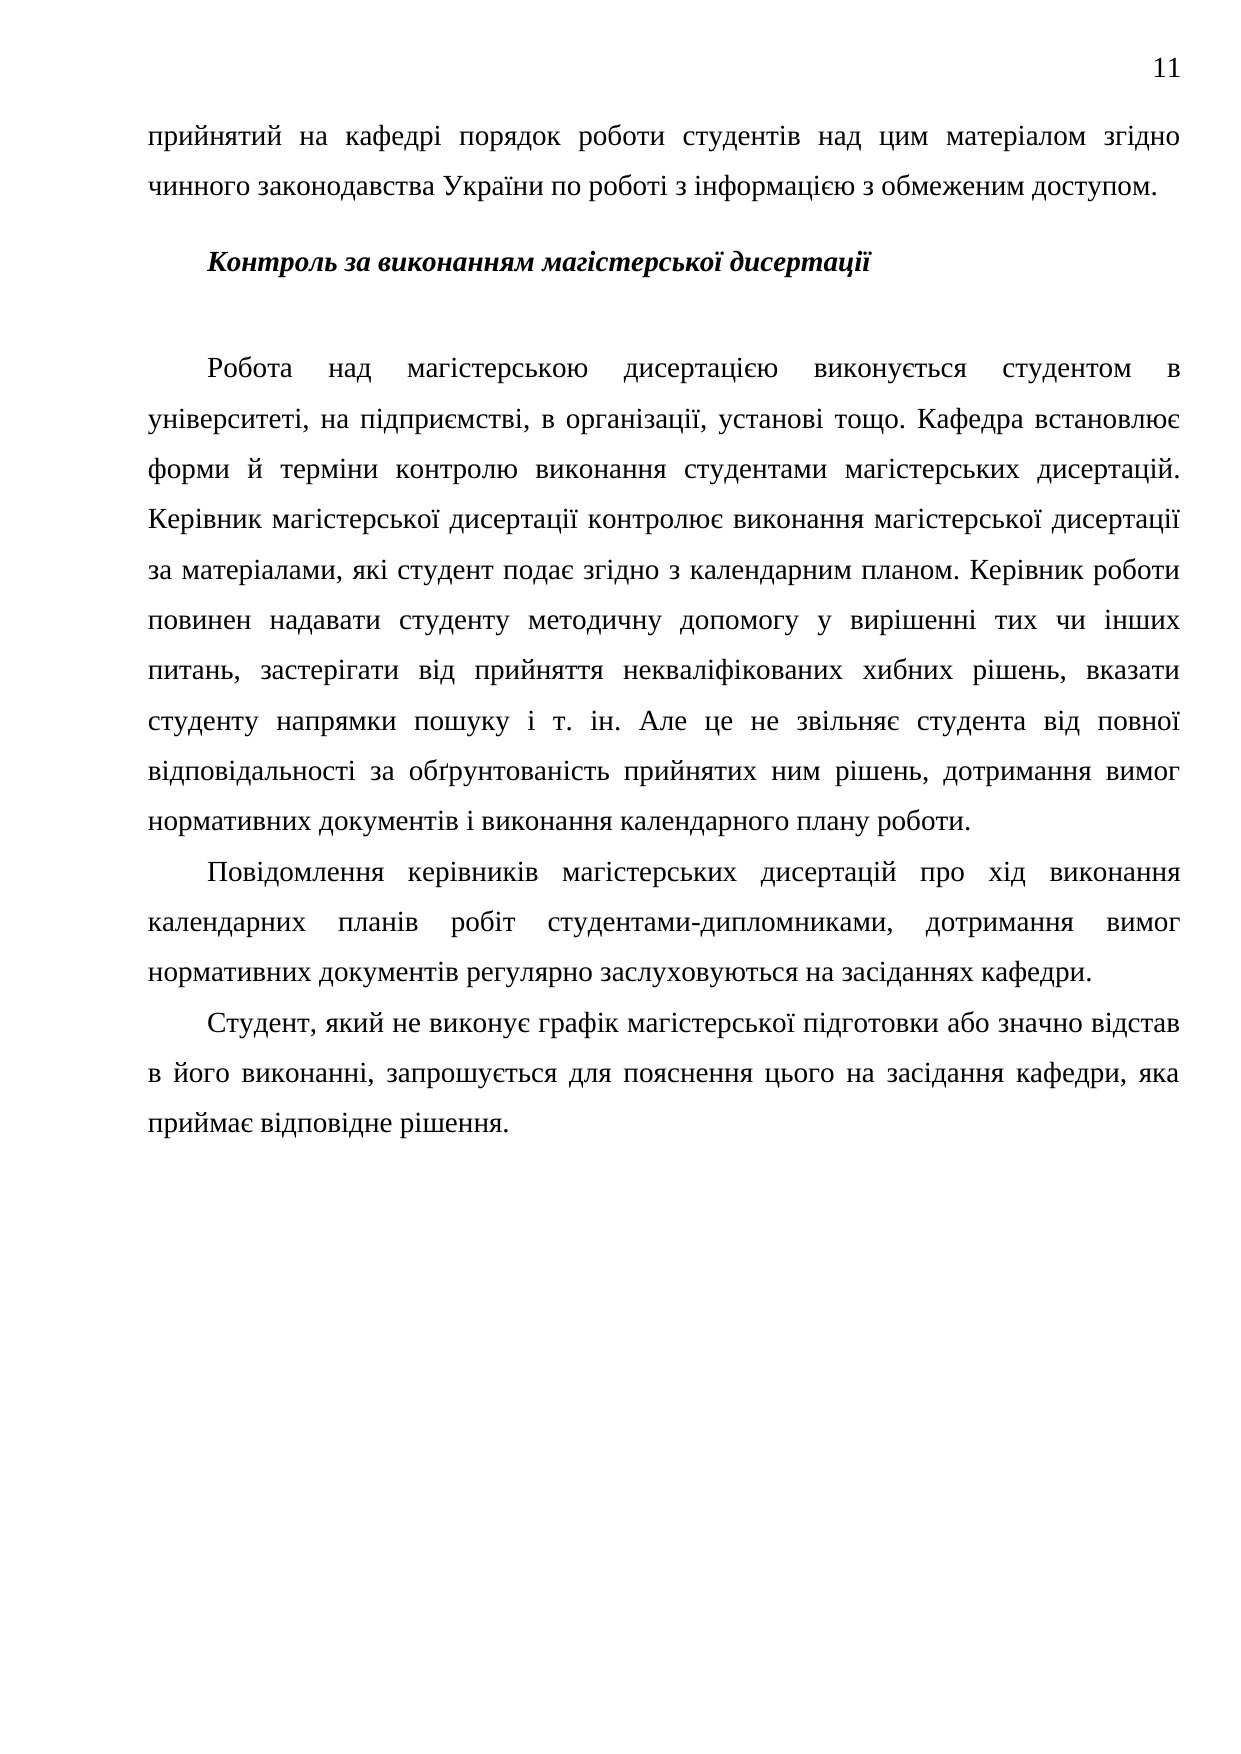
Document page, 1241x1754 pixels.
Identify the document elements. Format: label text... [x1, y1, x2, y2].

text Повідомлення керівників магістерських дисертацій про хід виконання календарних планів робіт студентами-дипломниками, дотримання вимог нормативних документів регулярно заслуховуються на засіданнях кафедри. [148, 854, 1181, 988]
text Робота над магістерською дисертацією виконується студентом в університеті, на підприємстві, в організації, установі тощо. Кафедра встановлює форми й терміни контролю виконання студентами магістерських дисертацій. Керівник магістерської дисертації контролює виконання магістерської дисертації за матеріалами, які студент подає згідно з календарним планом. Керівник роботи повинен надавати студенту методичну допомогу у вирішенні тих чи інших питань, застерігати від прийняття некваліфікованих хибних рішень, вказати студенту напрямки пошуку і т. ін. Але це не звільняє студента від повної відповідальності за обґрунтованість прийнятих ним рішень, дотримання вимог нормативних документів і виконання календарного плану роботи. [148, 351, 1181, 837]
subtitle Контроль за виконанням магістерської дисертації [148, 244, 1181, 277]
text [148, 118, 1181, 202]
text Студент, який не виконує графік магістерської підготовки або значно відстав в його виконанні, запрошується для пояснення цього на засідання кафедри, яка приймає відповідне рішення. [148, 1005, 1181, 1139]
